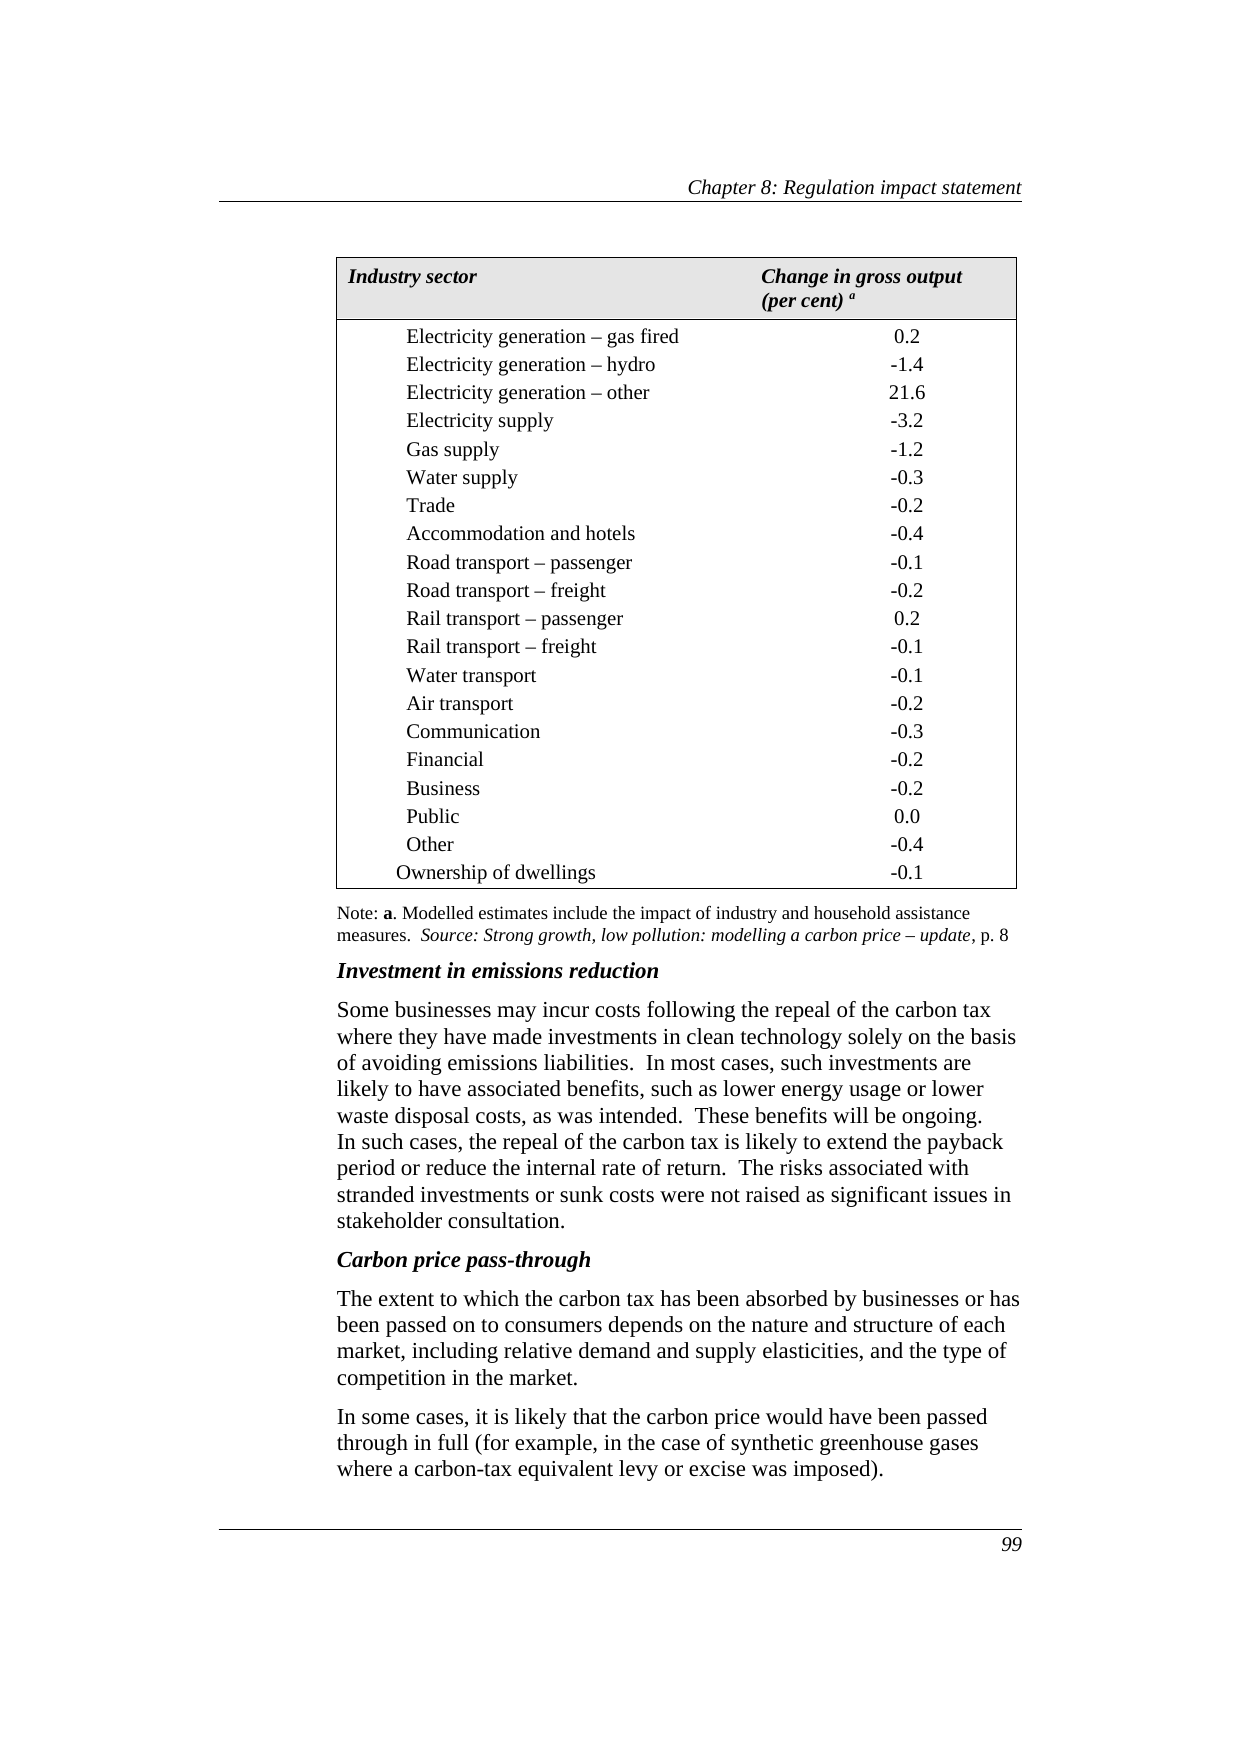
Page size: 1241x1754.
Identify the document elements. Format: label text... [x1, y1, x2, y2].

subtitle Investment in emissions reduction [337, 957, 1022, 984]
list Some businesses may incur costs following the repeal of the carbon tax where they have made investments in clean technology solely on the basis of avoiding emissions liabilities. In most cases, such investments are likely to have associated benefits, such as lower energy usage or lower waste disposal costs, as was intended. These benefits will be ongoing. In such cases, the repeal of the carbon tax is likely to extend the payback period or reduce the internal rate of return. The risks associated with stranded investments or sunk costs were not raised as significant issues in stakeholder consultation. [337, 996, 1022, 1233]
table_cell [750, 320, 1016, 888]
list Note: a. Modelled estimates include the impact of industry and household assistance measures. Source: Strong growth, low pollution: modelling a carbon price – update, p. 8 [337, 902, 1022, 945]
table_header Change in gross output (per cent) a [750, 258, 1016, 318]
table_header Industry sector [337, 258, 750, 318]
subtitle Carbon price pass-through [337, 1246, 1022, 1272]
list In some cases, it is likely that the carbon price would have been passed through in full (for example, in the case of synthetic greenhouse gases where a carbon-tax equivalent levy or excise was imposed). [337, 1403, 1022, 1482]
list The extent to which the carbon tax has been absorbed by businesses or has been passed on to consumers depends on the nature and structure of each market, including relative demand and supply elasticities, and the type of competition in the market. [337, 1285, 1022, 1390]
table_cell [337, 320, 750, 888]
